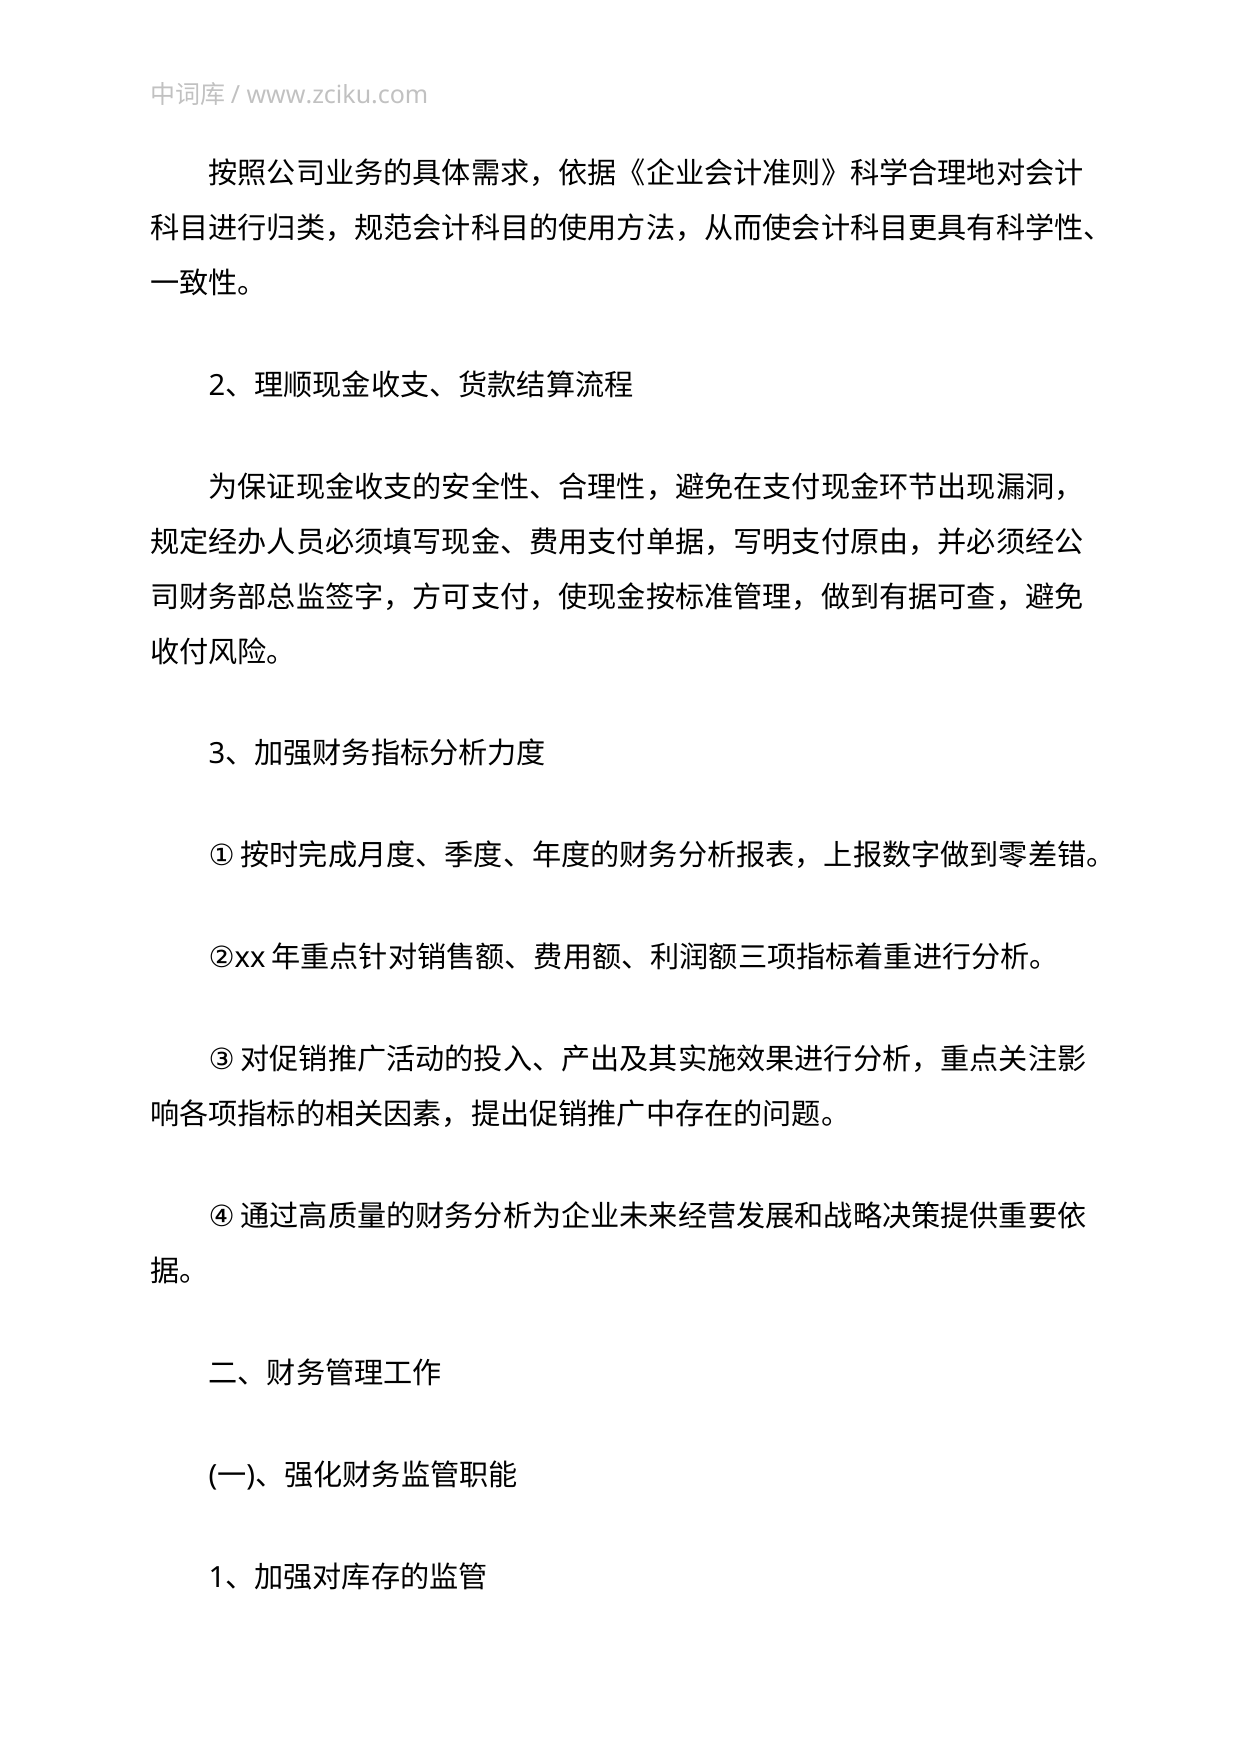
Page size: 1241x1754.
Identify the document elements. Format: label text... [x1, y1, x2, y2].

text 按照公司业务的具体需求，依据《企业会计准则》科学合理地对会计科目进行归类，规范会计科目的使用方法，从而使会计科目更具有科学性、一致性。 [150, 150, 1090, 302]
text ②xx年重点针对销售额、费用额、利润额三项指标着重进行分析。 [150, 934, 1090, 976]
text ①按时完成月度、季度、年度的财务分析报表，上报数字做到零差错。 [150, 832, 1090, 874]
text 3、加强财务指标分析力度 [150, 730, 1090, 772]
text 2、理顺现金收支、货款结算流程 [150, 362, 1090, 404]
text 为保证现金收支的安全性、合理性，避免在支付现金环节出现漏洞，规定经办人员必须填写现金、费用支付单据，写明支付原由，并必须经公司财务部总监签字，方可支付，使现金按标准管理，做到有据可查，避免收付风险。 [150, 463, 1090, 671]
text ④通过高质量的财务分析为企业未来经营发展和战略决策提供重要依据。 [150, 1193, 1090, 1290]
text (一)、强化财务监管职能 [150, 1451, 1090, 1494]
text 1、加强对库存的监管 [150, 1553, 1090, 1596]
text ③对促销推广活动的投入、产出及其实施效果进行分析，重点关注影响各项指标的相关因素，提出促销推广中存在的问题。 [150, 1036, 1090, 1133]
text 二、财务管理工作 [150, 1349, 1090, 1392]
